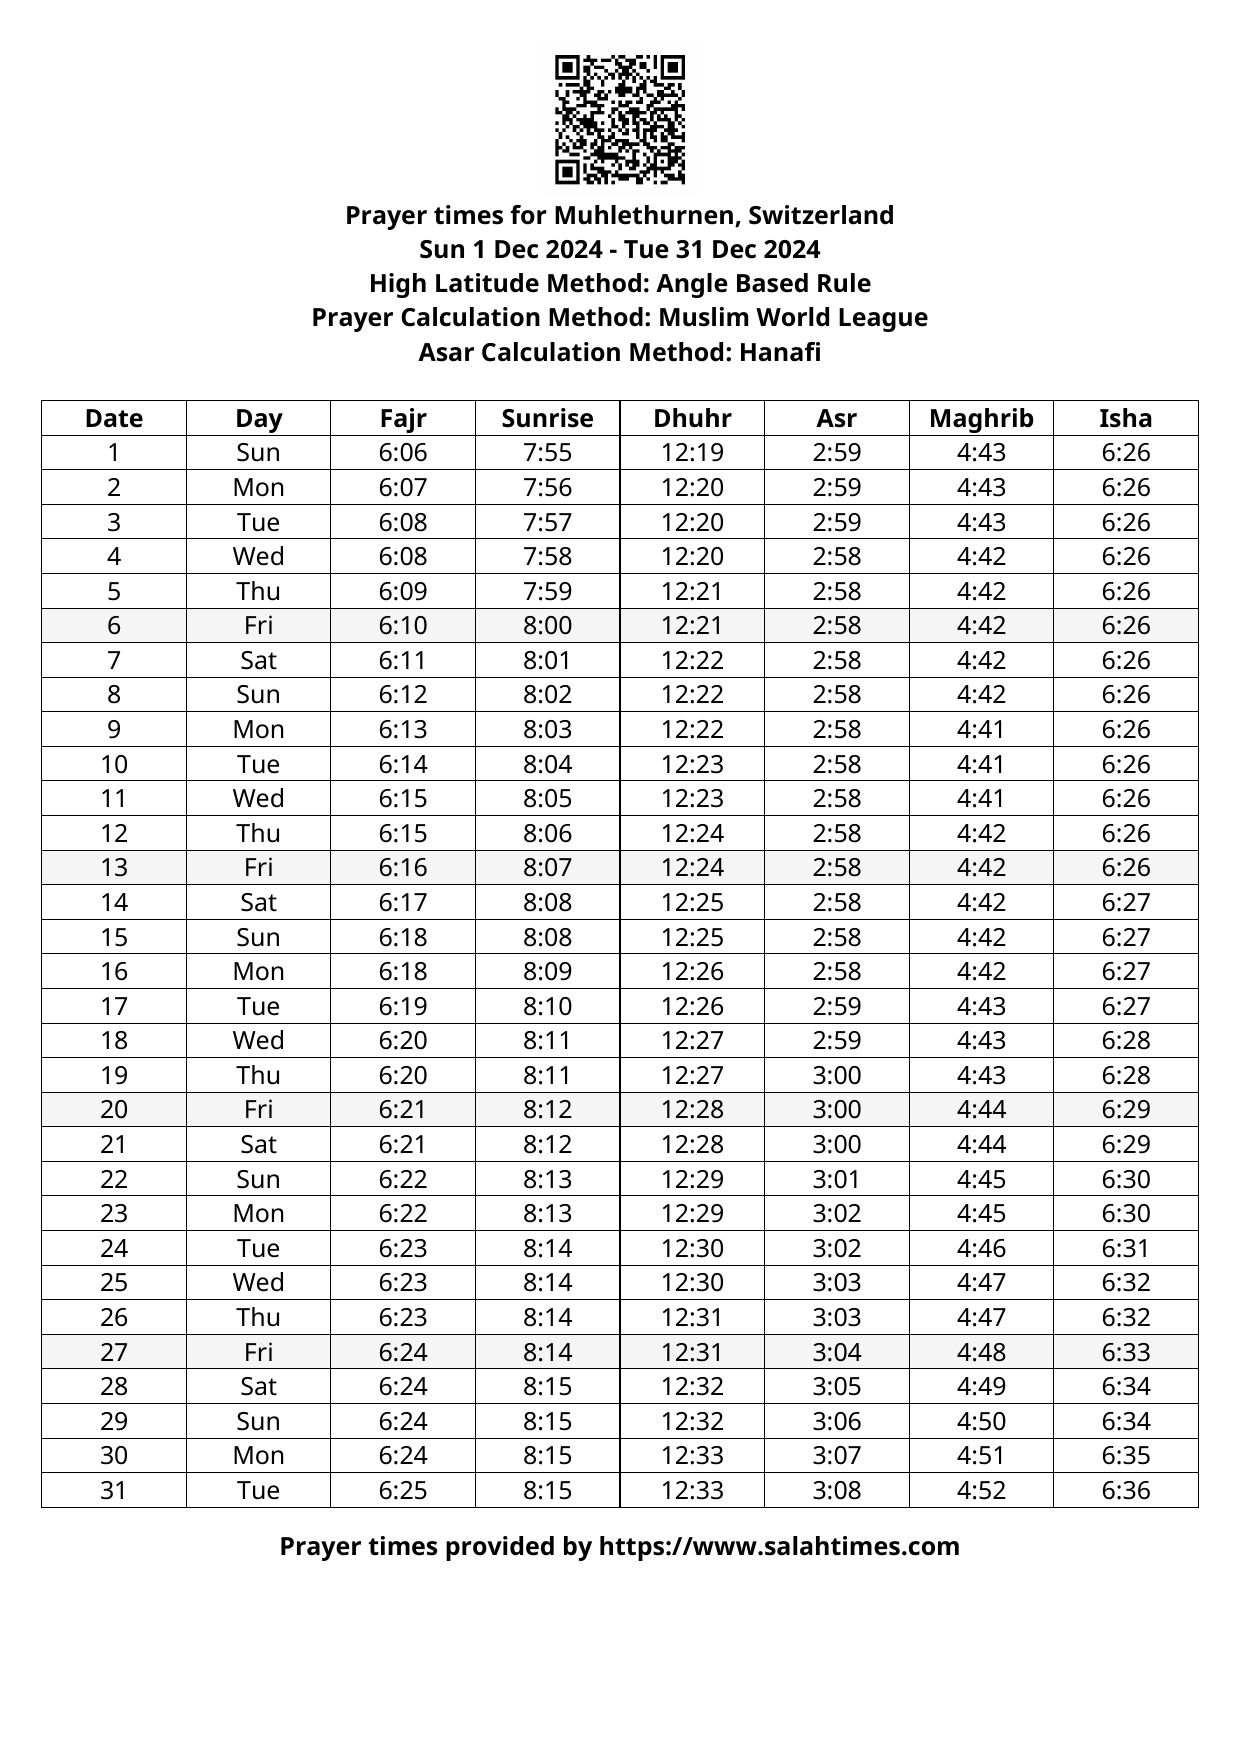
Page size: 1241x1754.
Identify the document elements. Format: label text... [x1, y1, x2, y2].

table_cell 4:52 [910, 1473, 1053, 1507]
table_cell 6:34 [1054, 1369, 1198, 1403]
table_cell 6 [42, 609, 186, 642]
table_cell 6:14 [331, 747, 475, 780]
table_cell Thu [187, 1300, 330, 1334]
table_cell 4:42 [910, 609, 1053, 642]
table_cell Sat [187, 1369, 330, 1403]
table_cell 4:41 [910, 747, 1053, 780]
table_cell 3:07 [765, 1439, 909, 1472]
table_cell 4:42 [910, 643, 1053, 677]
table_cell 4:43 [910, 1024, 1053, 1057]
table_cell 4:41 [910, 712, 1053, 746]
table_cell 7:56 [476, 470, 619, 504]
table_cell 9 [42, 712, 186, 746]
table_cell Sun [187, 678, 330, 711]
table_cell 4:48 [910, 1335, 1053, 1368]
table_cell 2:59 [765, 436, 909, 469]
table_cell 8:14 [476, 1266, 619, 1299]
table_cell Thu [187, 1058, 330, 1092]
table_cell 10 [42, 747, 186, 780]
table_cell 12:21 [621, 609, 764, 642]
table_cell Wed [187, 539, 330, 573]
table_cell 6:24 [331, 1439, 475, 1472]
table_cell Tue [187, 1473, 330, 1507]
table_cell 6:15 [331, 781, 475, 815]
table_cell 2:58 [765, 539, 909, 573]
table_cell 23 [42, 1196, 186, 1230]
table_cell 6:27 [1054, 885, 1198, 919]
table_cell Wed [187, 1024, 330, 1057]
table_cell 12:26 [621, 989, 764, 1022]
table_cell 4:43 [910, 989, 1053, 1022]
table_cell 2:58 [765, 643, 909, 677]
table_cell 8 [42, 678, 186, 711]
table_cell 8:13 [476, 1162, 619, 1195]
table_cell 12:32 [621, 1369, 764, 1403]
table_cell 6:12 [331, 678, 475, 711]
table_cell 6:26 [1054, 574, 1198, 607]
table_cell 12:31 [621, 1335, 764, 1368]
table_header Fajr [331, 401, 475, 434]
table_cell 7:58 [476, 539, 619, 573]
table_cell 4:47 [910, 1300, 1053, 1334]
table_cell Sat [187, 885, 330, 919]
table_cell Mon [187, 1439, 330, 1472]
table_cell 6:18 [331, 920, 475, 953]
table_cell 12:24 [621, 816, 764, 849]
table_cell 6:26 [1054, 747, 1198, 780]
table_cell 6:20 [331, 1058, 475, 1092]
table_cell 12:28 [621, 1127, 764, 1161]
table_cell 2:58 [765, 781, 909, 815]
text Prayer times provided by https://www.salahtimes.com [42, 1528, 1198, 1563]
table_cell 6:15 [331, 816, 475, 849]
table_cell 3:01 [765, 1162, 909, 1195]
table_cell 12:22 [621, 643, 764, 677]
picture [542, 41, 699, 198]
table_cell 3 [42, 505, 186, 538]
table_cell 2:58 [765, 954, 909, 988]
table_cell 6:23 [331, 1266, 475, 1299]
table_cell 6:16 [331, 851, 475, 884]
table_cell 4:43 [910, 1058, 1053, 1092]
table_cell 12:20 [621, 470, 764, 504]
table_cell 8:03 [476, 712, 619, 746]
table_cell 4:42 [910, 954, 1053, 988]
table_cell 4:45 [910, 1162, 1053, 1195]
table_cell 6:24 [331, 1369, 475, 1403]
table_cell 13 [42, 851, 186, 884]
table_cell 2:59 [765, 505, 909, 538]
table_cell 24 [42, 1231, 186, 1264]
table_cell Tue [187, 989, 330, 1022]
table_cell 6:21 [331, 1127, 475, 1161]
table_cell Tue [187, 747, 330, 780]
table_cell 12:20 [621, 539, 764, 573]
table_cell 6:23 [331, 1300, 475, 1334]
table_cell 6:24 [331, 1335, 475, 1368]
table_cell 7:59 [476, 574, 619, 607]
table_cell 6:20 [331, 1024, 475, 1057]
text High Latitude Method: Angle Based Rule [42, 266, 1198, 300]
table_cell 17 [42, 989, 186, 1022]
table_cell 12:29 [621, 1196, 764, 1230]
table_cell 8:15 [476, 1439, 619, 1472]
table_cell 8:10 [476, 989, 619, 1022]
table_cell 6:08 [331, 539, 475, 573]
table_cell 4:51 [910, 1439, 1053, 1472]
table_cell 6:27 [1054, 989, 1198, 1022]
table_cell 12:25 [621, 920, 764, 953]
table_cell 6:17 [331, 885, 475, 919]
table_cell 4:43 [910, 436, 1053, 469]
table_cell 21 [42, 1127, 186, 1161]
table_cell 8:08 [476, 885, 619, 919]
table_cell 12:31 [621, 1300, 764, 1334]
table_cell 8:15 [476, 1404, 619, 1437]
table_cell 12:30 [621, 1231, 764, 1264]
table_cell 6:09 [331, 574, 475, 607]
table_cell 14 [42, 885, 186, 919]
table_cell 3:08 [765, 1473, 909, 1507]
table_cell 12:20 [621, 505, 764, 538]
table_cell 6:10 [331, 609, 475, 642]
table_cell 4:42 [910, 920, 1053, 953]
table_cell 6:32 [1054, 1266, 1198, 1299]
table_cell 25 [42, 1266, 186, 1299]
table_cell 15 [42, 920, 186, 953]
table_cell 4:45 [910, 1196, 1053, 1230]
table_cell 6:23 [331, 1231, 475, 1264]
table_cell Fri [187, 1335, 330, 1368]
table_cell 6:30 [1054, 1162, 1198, 1195]
table_cell 8:12 [476, 1093, 619, 1126]
table_cell 12:25 [621, 885, 764, 919]
table_cell 3:03 [765, 1300, 909, 1334]
table_cell 2:58 [765, 885, 909, 919]
table_cell Tue [187, 1231, 330, 1264]
table_cell 6:25 [331, 1473, 475, 1507]
table_cell 4:42 [910, 678, 1053, 711]
table_cell 12:30 [621, 1266, 764, 1299]
table_cell 26 [42, 1300, 186, 1334]
table_cell 6:28 [1054, 1058, 1198, 1092]
table_cell 6:26 [1054, 470, 1198, 504]
table_cell 12:27 [621, 1024, 764, 1057]
table_header Day [187, 401, 330, 434]
table_cell 6:26 [1054, 436, 1198, 469]
table_header Dhuhr [621, 401, 764, 434]
table_cell 6:36 [1054, 1473, 1198, 1507]
table_cell 12:28 [621, 1093, 764, 1126]
table_cell 3:02 [765, 1231, 909, 1264]
table_cell 8:13 [476, 1196, 619, 1230]
table_cell 6:32 [1054, 1300, 1198, 1334]
table_cell 12:27 [621, 1058, 764, 1092]
table_cell 3:00 [765, 1093, 909, 1126]
table_header Isha [1054, 401, 1198, 434]
table_cell 3:03 [765, 1266, 909, 1299]
table_cell 22 [42, 1162, 186, 1195]
table_cell Mon [187, 954, 330, 988]
table_header Asr [765, 401, 909, 434]
table_cell 12 [42, 816, 186, 849]
table_cell 8:15 [476, 1473, 619, 1507]
table_cell 5 [42, 574, 186, 607]
table_cell Mon [187, 712, 330, 746]
table_cell Fri [187, 851, 330, 884]
table_cell 2:58 [765, 712, 909, 746]
text Asar Calculation Method: Hanafi [42, 334, 1198, 368]
table_cell 6:31 [1054, 1231, 1198, 1264]
table_cell 6:33 [1054, 1335, 1198, 1368]
table_cell 6:07 [331, 470, 475, 504]
table_cell 11 [42, 781, 186, 815]
table_cell 12:19 [621, 436, 764, 469]
table_cell 6:26 [1054, 505, 1198, 538]
table_cell Tue [187, 505, 330, 538]
table_cell 30 [42, 1439, 186, 1472]
table_cell Wed [187, 1266, 330, 1299]
table_cell 4:42 [910, 816, 1053, 849]
table_cell 6:22 [331, 1162, 475, 1195]
table_cell 6:21 [331, 1093, 475, 1126]
table_cell 6:34 [1054, 1404, 1198, 1437]
table_cell 8:15 [476, 1369, 619, 1403]
table_cell 2:59 [765, 470, 909, 504]
table_cell 2:58 [765, 609, 909, 642]
table_cell 4 [42, 539, 186, 573]
table_cell 6:26 [1054, 539, 1198, 573]
table_cell 12:29 [621, 1162, 764, 1195]
table_cell 6:24 [331, 1404, 475, 1437]
table_cell 8:14 [476, 1335, 619, 1368]
table_cell 8:02 [476, 678, 619, 711]
table_cell 12:22 [621, 678, 764, 711]
table_cell 4:42 [910, 574, 1053, 607]
table_cell Sat [187, 1127, 330, 1161]
table_cell 2:58 [765, 920, 909, 953]
table_cell 2 [42, 470, 186, 504]
table_cell 4:46 [910, 1231, 1053, 1264]
table_cell 6:29 [1054, 1127, 1198, 1161]
table_cell 3:00 [765, 1058, 909, 1092]
table_cell Thu [187, 816, 330, 849]
table_cell 12:23 [621, 747, 764, 780]
table_cell 4:44 [910, 1127, 1053, 1161]
table_cell 6:18 [331, 954, 475, 988]
table_cell 6:27 [1054, 920, 1198, 953]
table_cell 8:01 [476, 643, 619, 677]
table_cell 12:32 [621, 1404, 764, 1437]
table_cell 6:30 [1054, 1196, 1198, 1230]
table_cell 18 [42, 1024, 186, 1057]
table_cell 6:19 [331, 989, 475, 1022]
table_cell 12:23 [621, 781, 764, 815]
table_cell 12:33 [621, 1439, 764, 1472]
table_cell 8:08 [476, 920, 619, 953]
table_cell 8:04 [476, 747, 619, 780]
table_cell 8:06 [476, 816, 619, 849]
table_cell 6:29 [1054, 1093, 1198, 1126]
table_cell 8:05 [476, 781, 619, 815]
table_cell Mon [187, 1196, 330, 1230]
table_cell 2:58 [765, 574, 909, 607]
table_cell 6:22 [331, 1196, 475, 1230]
table_cell Sun [187, 436, 330, 469]
table_cell Mon [187, 470, 330, 504]
table_cell 7:57 [476, 505, 619, 538]
table_cell 8:14 [476, 1231, 619, 1264]
text Prayer times for Muhlethurnen, Switzerland [42, 198, 1198, 232]
table_cell 3:06 [765, 1404, 909, 1437]
table_cell Thu [187, 574, 330, 607]
table_cell 12:22 [621, 712, 764, 746]
table_cell 2:58 [765, 851, 909, 884]
table_cell 8:07 [476, 851, 619, 884]
table_cell 6:26 [1054, 851, 1198, 884]
table_cell 3:04 [765, 1335, 909, 1368]
table_cell 7:55 [476, 436, 619, 469]
table_cell 6:27 [1054, 954, 1198, 988]
table_cell 8:09 [476, 954, 619, 988]
table_cell 4:42 [910, 539, 1053, 573]
text Prayer Calculation Method: Muslim World League [42, 300, 1198, 334]
table_cell 4:44 [910, 1093, 1053, 1126]
text Sun 1 Dec 2024 - Tue 31 Dec 2024 [42, 232, 1198, 266]
table_cell 4:41 [910, 781, 1053, 815]
table_cell 6:26 [1054, 678, 1198, 711]
table_cell 6:26 [1054, 609, 1198, 642]
table_cell 2:58 [765, 678, 909, 711]
table_cell Sun [187, 1162, 330, 1195]
table_cell 3:02 [765, 1196, 909, 1230]
table_cell 20 [42, 1093, 186, 1126]
table_cell 6:26 [1054, 712, 1198, 746]
table_cell 2:59 [765, 1024, 909, 1057]
table_cell 16 [42, 954, 186, 988]
table_cell 27 [42, 1335, 186, 1368]
table_cell 2:59 [765, 989, 909, 1022]
table_cell 6:35 [1054, 1439, 1198, 1472]
table_cell 28 [42, 1369, 186, 1403]
table_header Sunrise [476, 401, 619, 434]
table_header Date [42, 401, 186, 434]
table_cell 6:26 [1054, 781, 1198, 815]
table_cell 6:26 [1054, 643, 1198, 677]
table_cell 4:43 [910, 505, 1053, 538]
table_cell 6:26 [1054, 816, 1198, 849]
table_cell 19 [42, 1058, 186, 1092]
table_cell 12:21 [621, 574, 764, 607]
table_cell 8:12 [476, 1127, 619, 1161]
table_cell Fri [187, 609, 330, 642]
table_cell 12:24 [621, 851, 764, 884]
table_cell 8:00 [476, 609, 619, 642]
table_cell 12:33 [621, 1473, 764, 1507]
table_cell 12:26 [621, 954, 764, 988]
table_cell Sun [187, 920, 330, 953]
table_cell 4:42 [910, 851, 1053, 884]
table_cell 7 [42, 643, 186, 677]
table_cell Sat [187, 643, 330, 677]
table_cell 6:13 [331, 712, 475, 746]
table_cell 1 [42, 436, 186, 469]
table_cell Sun [187, 1404, 330, 1437]
table_cell Fri [187, 1093, 330, 1126]
table_cell 3:05 [765, 1369, 909, 1403]
table_cell 8:11 [476, 1058, 619, 1092]
table_cell 4:50 [910, 1404, 1053, 1437]
table_cell 2:58 [765, 816, 909, 849]
table_cell 2:58 [765, 747, 909, 780]
table_cell 6:06 [331, 436, 475, 469]
table_cell 8:11 [476, 1024, 619, 1057]
table_cell 29 [42, 1404, 186, 1437]
table_cell 8:14 [476, 1300, 619, 1334]
table_cell 4:49 [910, 1369, 1053, 1403]
table_cell 4:47 [910, 1266, 1053, 1299]
table_cell 4:43 [910, 470, 1053, 504]
table_header Maghrib [910, 401, 1053, 434]
table_cell 6:08 [331, 505, 475, 538]
table_cell 4:42 [910, 885, 1053, 919]
table_cell 6:11 [331, 643, 475, 677]
table_cell 6:28 [1054, 1024, 1198, 1057]
table_cell 31 [42, 1473, 186, 1507]
table_cell Wed [187, 781, 330, 815]
table_cell 3:00 [765, 1127, 909, 1161]
